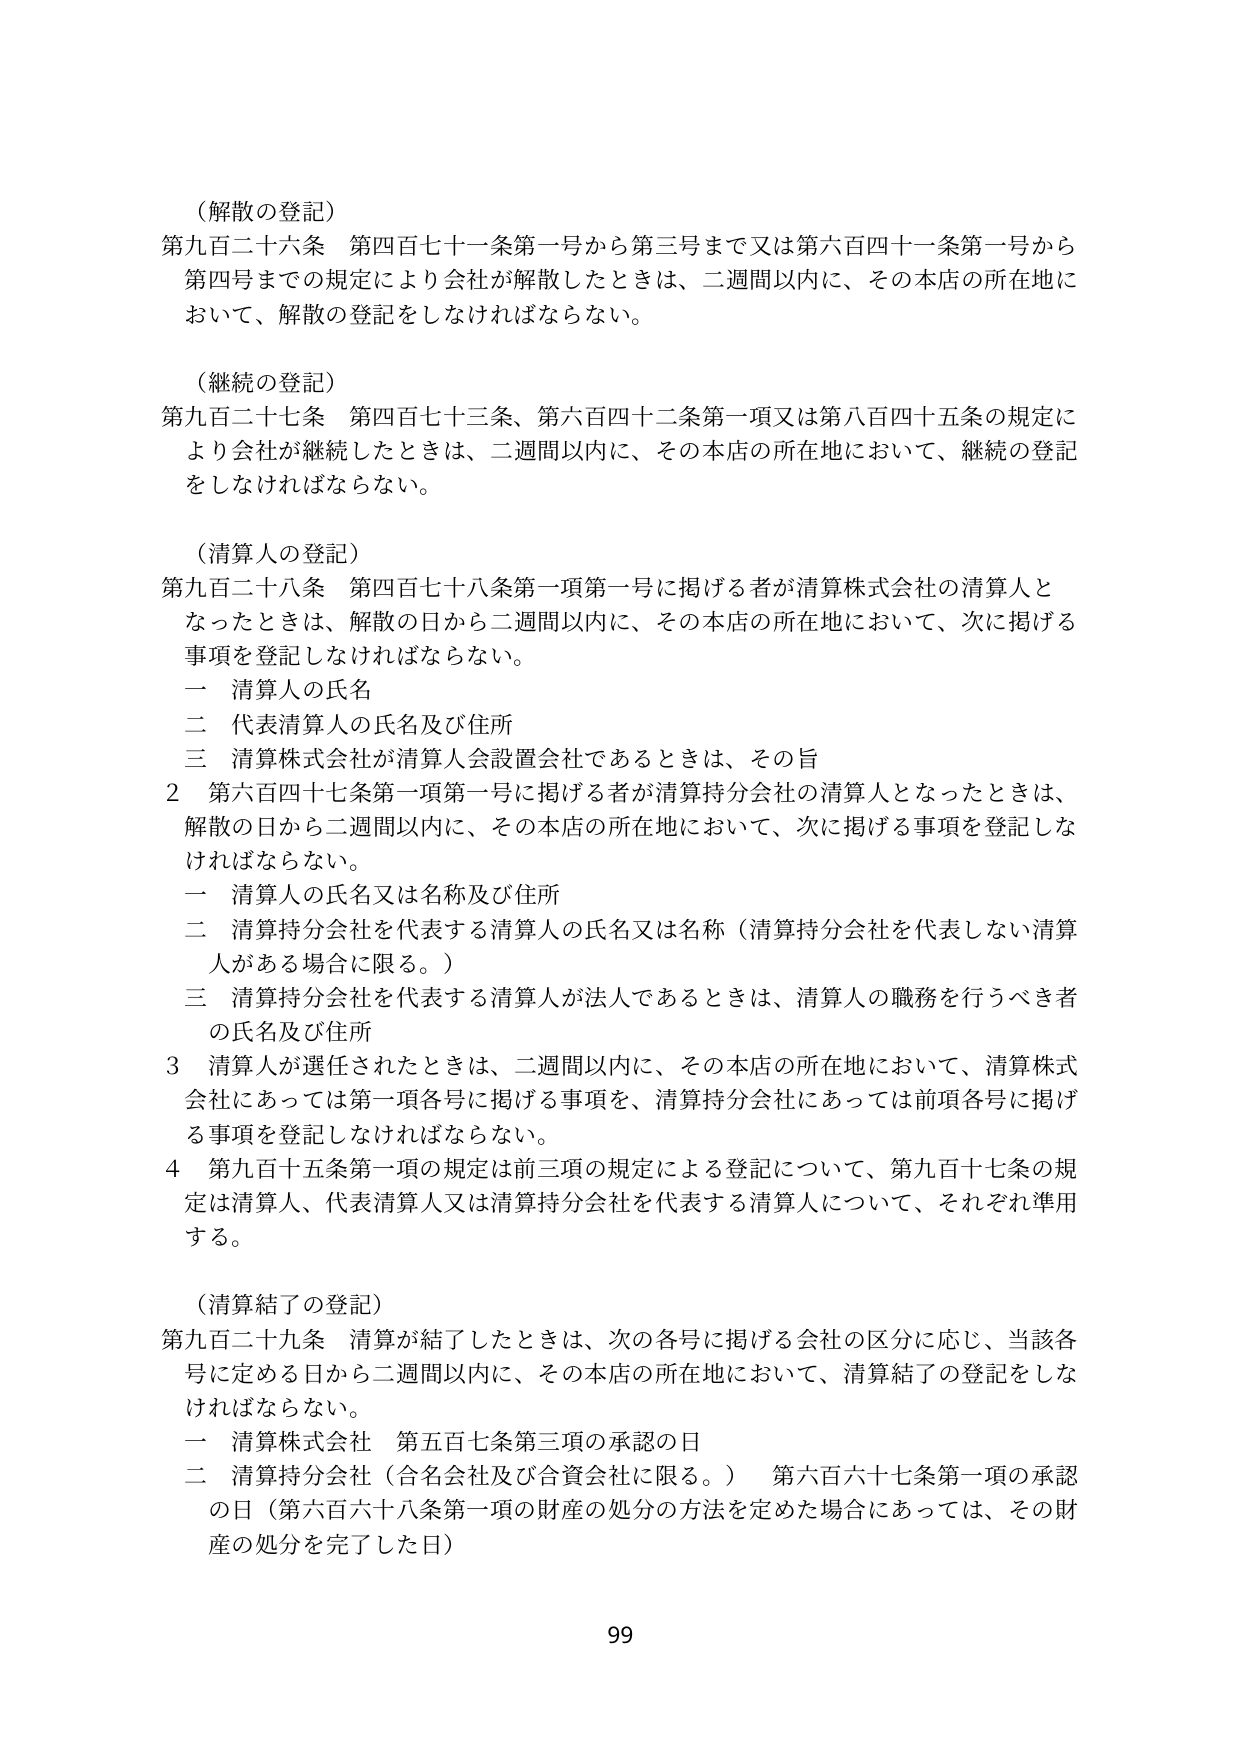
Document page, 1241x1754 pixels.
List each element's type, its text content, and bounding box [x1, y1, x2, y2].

text 一 清算株式会社 第五百七条第三項の承認の日 [184, 1424, 1079, 1458]
text ３ 清算人が選任されたときは、二週間以内に、その本店の所在地において、清算株式会社にあっては第一項各号に掲げる事項を、清算持分会社にあっては前項各号に掲げる事項を登記しなければならない。 [161, 1048, 1079, 1150]
text 第九百二十六条 第四百七十一条第一号から第三号まで又は第六百四十一条第一号から第四号までの規定により会社が解散したときは、二週間以内に、その本店の所在地において、解散の登記をしなければならない。 [161, 228, 1079, 330]
text 第九百二十八条 第四百七十八条第一項第一号に掲げる者が清算株式会社の清算人となったときは、解散の日から二週間以内に、その本店の所在地において、次に掲げる事項を登記しなければならない。 [161, 569, 1079, 672]
text 三 清算株式会社が清算人会設置会社であるときは、その旨 [184, 740, 1079, 774]
text 三 清算持分会社を代表する清算人が法人であるときは、清算人の職務を行うべき者の氏名及び住所 [184, 979, 1079, 1048]
text 一 清算人の氏名 [184, 672, 1079, 706]
text 二 代表清算人の氏名及び住所 [184, 706, 1079, 740]
text 二 清算持分会社を代表する清算人の氏名又は名称（清算持分会社を代表しない清算人がある場合に限る。） [184, 911, 1079, 979]
text 二 清算持分会社（合名会社及び合資会社に限る。） 第六百六十七条第一項の承認の日（第六百六十八条第一項の財産の処分の方法を定めた場合にあっては、その財産の処分を完了した日） [184, 1458, 1079, 1560]
text ２ 第六百四十七条第一項第一号に掲げる者が清算持分会社の清算人となったときは、解散の日から二週間以内に、その本店の所在地において、次に掲げる事項を登記しなければならない。 [161, 774, 1079, 877]
text 第九百二十九条 清算が結了したときは、次の各号に掲げる会社の区分に応じ、当該各号に定める日から二週間以内に、その本店の所在地において、清算結了の登記をしなければならない。 [161, 1321, 1079, 1424]
text 第九百二十七条 第四百七十三条、第六百四十二条第一項又は第八百四十五条の規定により会社が継続したときは、二週間以内に、その本店の所在地において、継続の登記をしなければならない。 [161, 399, 1079, 501]
text （清算人の登記） [184, 535, 1079, 569]
text 一 清算人の氏名又は名称及び住所 [184, 877, 1079, 911]
text ４ 第九百十五条第一項の規定は前三項の規定による登記について、第九百十七条の規定は清算人、代表清算人又は清算持分会社を代表する清算人について、それぞれ準用する。 [161, 1150, 1079, 1253]
text （継続の登記） [184, 364, 1079, 399]
text （清算結了の登記） [184, 1287, 1079, 1321]
text （解散の登記） [184, 194, 1079, 228]
